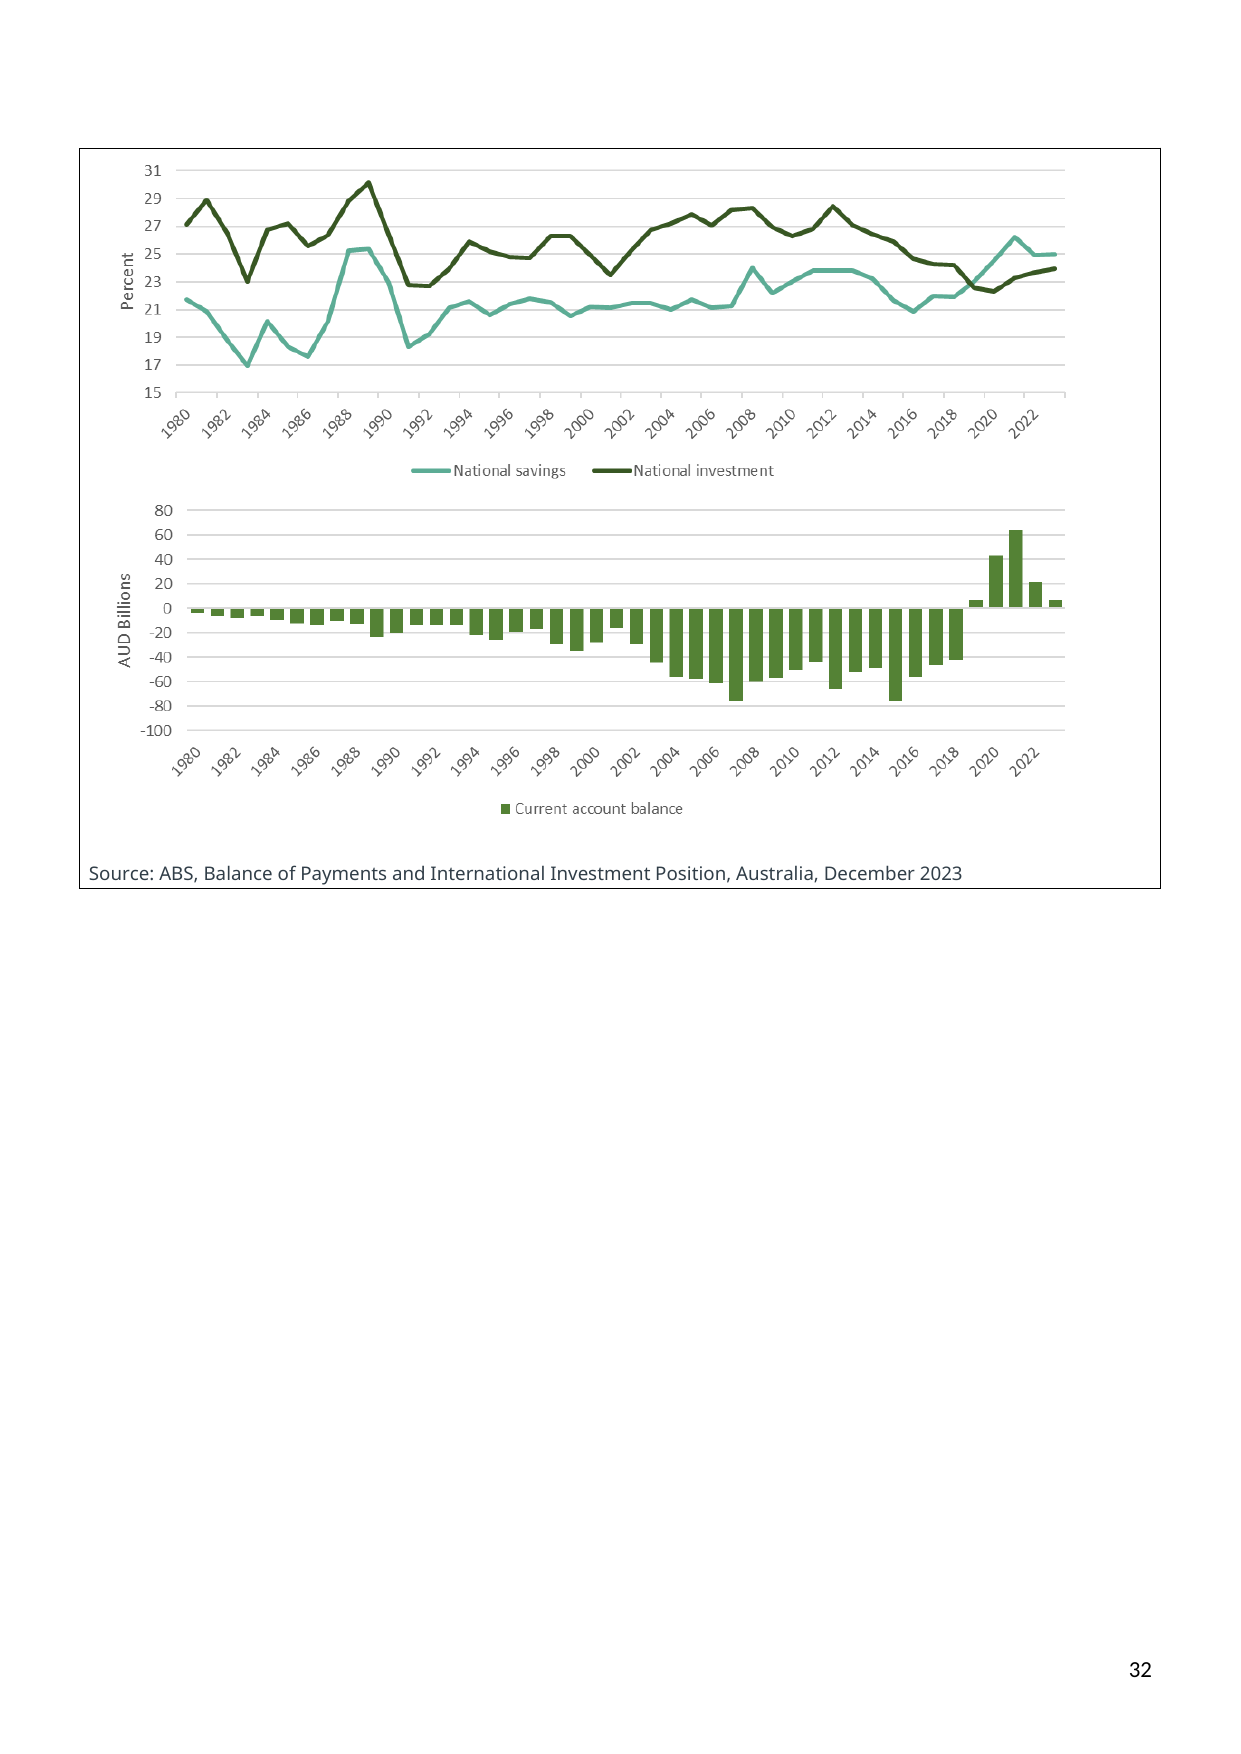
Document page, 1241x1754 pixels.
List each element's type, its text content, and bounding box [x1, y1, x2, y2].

picture [88, 150, 1089, 836]
text Source: ABS, Balance of Payments and International Investment Position, Australia, December 2023 [80, 857, 1160, 888]
